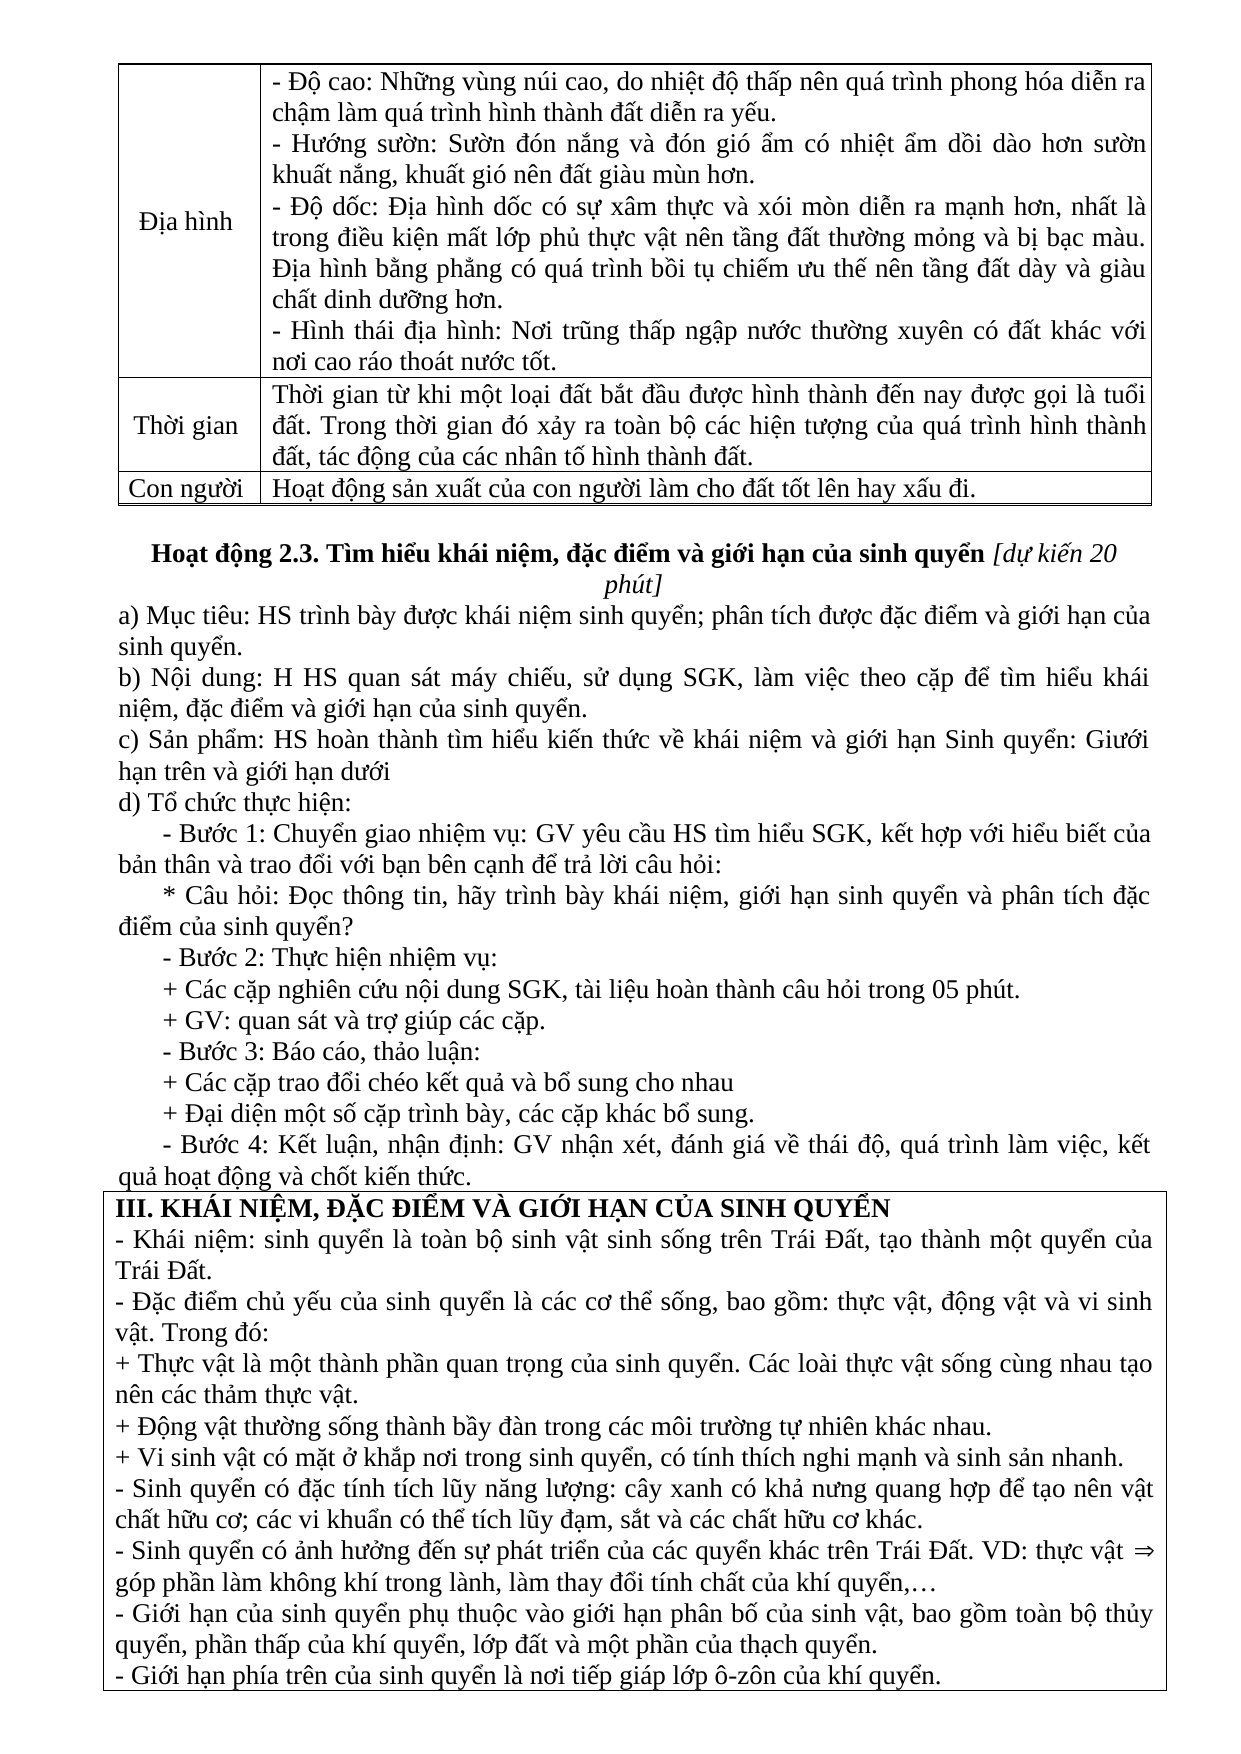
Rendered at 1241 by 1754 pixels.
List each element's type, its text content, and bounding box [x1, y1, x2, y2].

text - Bước 4: Kết luận, nhận định: GV nhận xét, đánh giá về thái độ, quá trình làm việc, kết quả hoạt động và chốt kiến thức. [118, 1128, 1152, 1191]
table_header II. CÁC NHÂN TỐ HÌNH THÀNH ĐẤT [119, 378, 260, 471]
text - Bước 3: Báo cáo, thảo luận: [118, 1035, 1152, 1066]
text a) Mục tiêu: HS trình bày được khái niệm sinh quyển; phân tích được đặc điểm và giới hạn của sinh quyển. [118, 599, 1152, 661]
text d) Tổ chức thực hiện: [118, 786, 1152, 817]
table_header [119, 65, 260, 377]
text + GV: quan sát và trợ giúp các cặp. [118, 1004, 1152, 1035]
text c) Sản phẩm: HS hoàn thành tìm hiểu kiến thức về khái niệm và giới hạn Sinh quyển: Giưới hạn trên và giới hạn dưới [118, 723, 1152, 786]
text + Đại diện một số cặp trình bày, các cặp khác bổ sung. [118, 1097, 1152, 1128]
table_header II. CÁC NHÂN TỐ HÌNH THÀNH ĐẤT [261, 472, 1151, 503]
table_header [104, 1192, 1166, 1690]
text + Các cặp nghiên cứu nội dung SGK, tài liệu hoàn thành câu hỏi trong 05 phút. [118, 973, 1152, 1004]
table_header II. CÁC NHÂN TỐ HÌNH THÀNH ĐẤT [261, 378, 1151, 471]
text - Bước 2: Thực hiện nhiệm vụ: [118, 942, 1152, 973]
text - Bước 1: Chuyển giao nhiệm vụ: GV yêu cầu HS tìm hiểu SGK, kết hợp với hiểu biết của bản thân và trao đổi với bạn bên cạnh để trả lời câu hỏi: [118, 817, 1152, 879]
text Hoạt động 2.3. Tìm hiểu khái niệm, đặc điểm và giới hạn của sinh quyển [dự kiến 20 phút] [118, 537, 1152, 599]
text + Các cặp trao đổi chéo kết quả và bổ sung cho nhau [118, 1066, 1152, 1097]
text b) Nội dung: H HS quan sát máy chiếu, sử dụng SGK, làm việc theo cặp để tìm hiểu khái niệm, đặc điểm và giới hạn của sinh quyển. [118, 661, 1152, 723]
text * Câu hỏi: Đọc thông tin, hãy trình bày khái niệm, giới hạn sinh quyển và phân tích đặc điểm của sinh quyển? [118, 879, 1152, 942]
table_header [261, 65, 1151, 377]
table_header II. CÁC NHÂN TỐ HÌNH THÀNH ĐẤT [119, 472, 260, 503]
